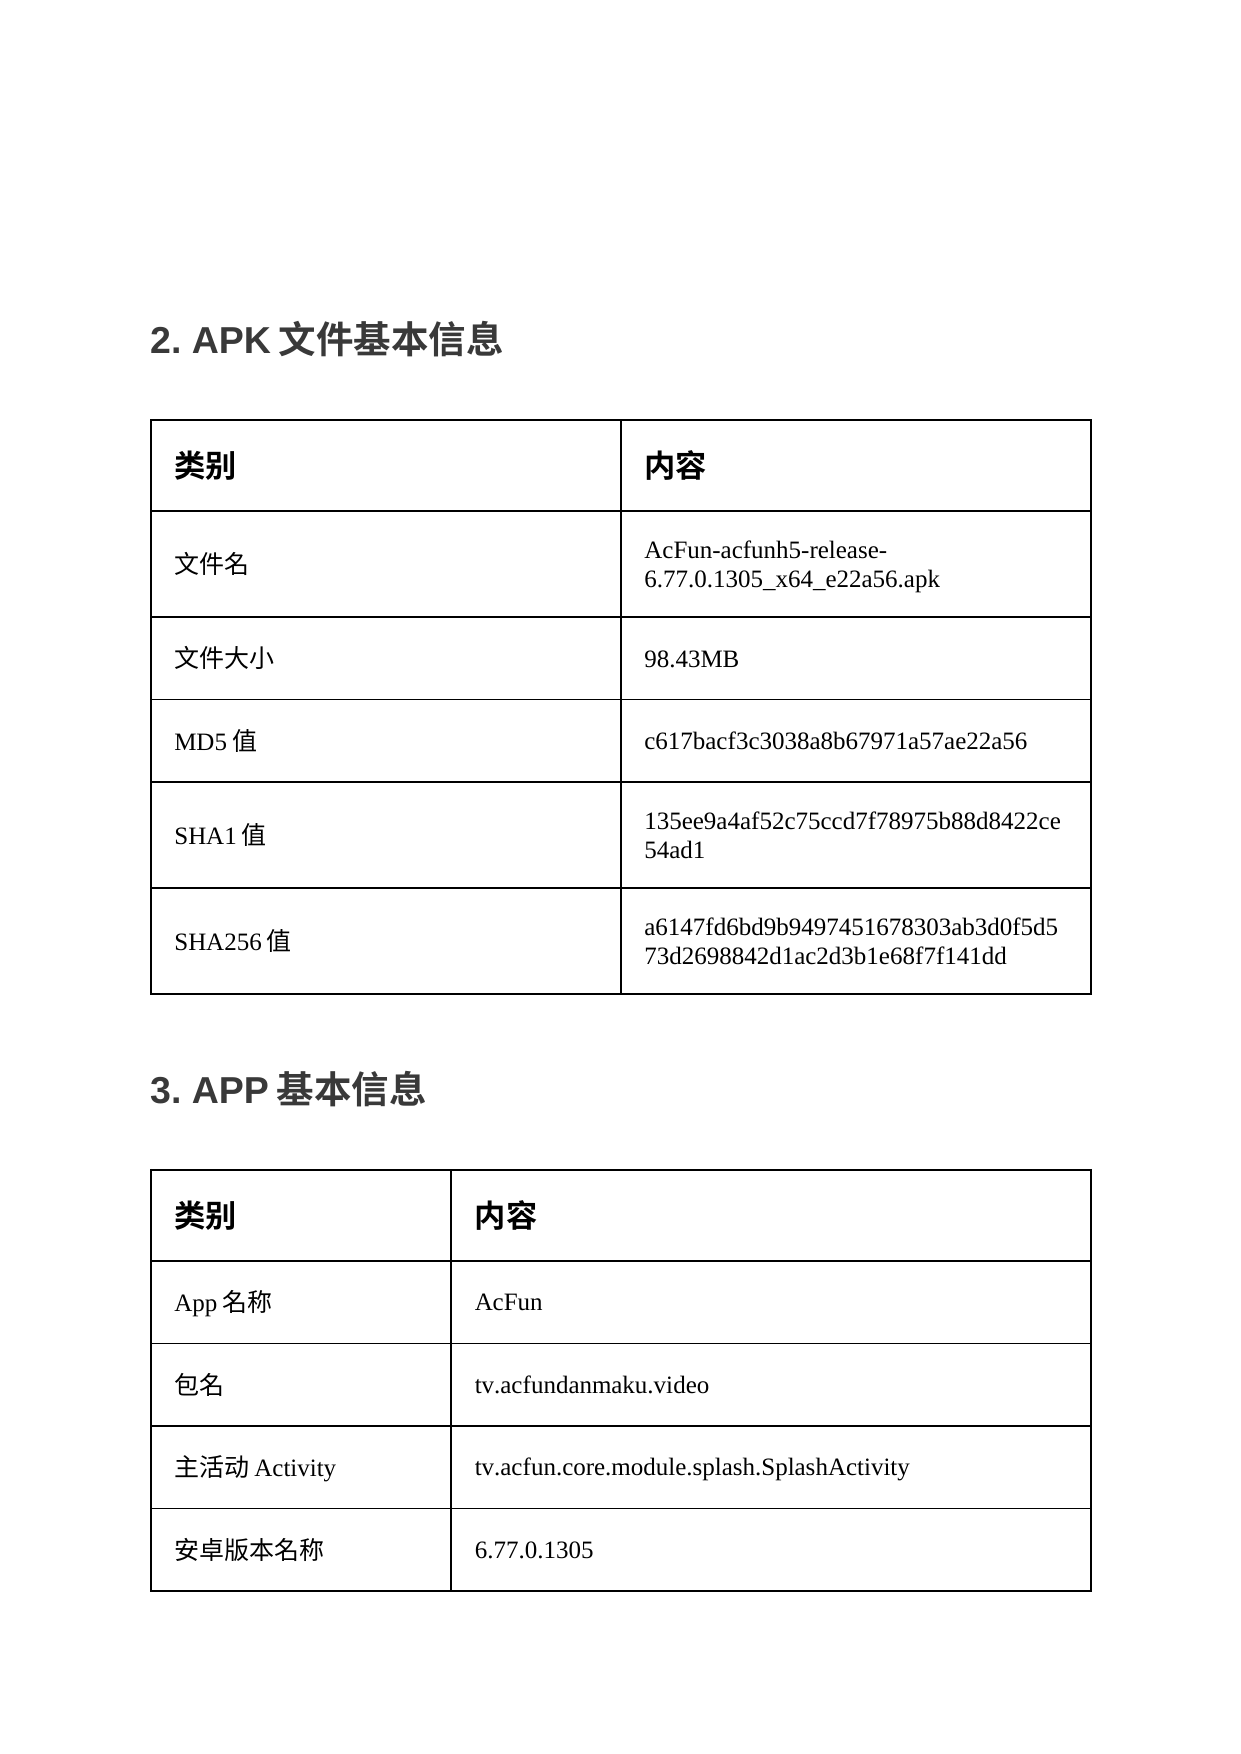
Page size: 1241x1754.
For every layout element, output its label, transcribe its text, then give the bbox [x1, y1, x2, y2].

table_cell MD5值 [152, 700, 620, 781]
table_cell 98.43MB [622, 618, 1090, 698]
table_cell c617bacf3c3038a8b67971a57ae22a56 [622, 700, 1090, 781]
table_cell 135ee9a4af52c75ccd7f78975b88d8422ce54ad1 [622, 783, 1090, 887]
subtitle 3. APP基本信息 [150, 1063, 1090, 1114]
table_cell 包名 [152, 1344, 450, 1425]
table_cell SHA1值 [152, 783, 620, 887]
table_cell tv.acfundanmaku.video [452, 1344, 1090, 1425]
table_cell 安卓版本名称 [152, 1509, 450, 1590]
table_cell tv.acfun.core.module.splash.SplashActivity [452, 1427, 1090, 1507]
table_cell AcFun-acfunh5-release-6.77.0.1305_x64_e22a56.apk [622, 512, 1090, 616]
table_header 类别 [152, 421, 620, 510]
table_cell 文件名 [152, 512, 620, 616]
table_cell 文件大小 [152, 618, 620, 698]
table_header 内容 [452, 1171, 1090, 1260]
table_header 内容 [622, 421, 1090, 510]
table_header 类别 [152, 1171, 450, 1260]
subtitle 2. APK文件基本信息 [150, 313, 1090, 364]
table_cell AcFun [452, 1262, 1090, 1342]
table_cell App名称 [152, 1262, 450, 1342]
table_cell SHA256值 [152, 889, 620, 993]
table_cell 主活动Activity [152, 1427, 450, 1507]
table_cell a6147fd6bd9b9497451678303ab3d0f5d573d2698842d1ac2d3b1e68f7f141dd [622, 889, 1090, 993]
table_cell 6.77.0.1305 [452, 1509, 1090, 1590]
